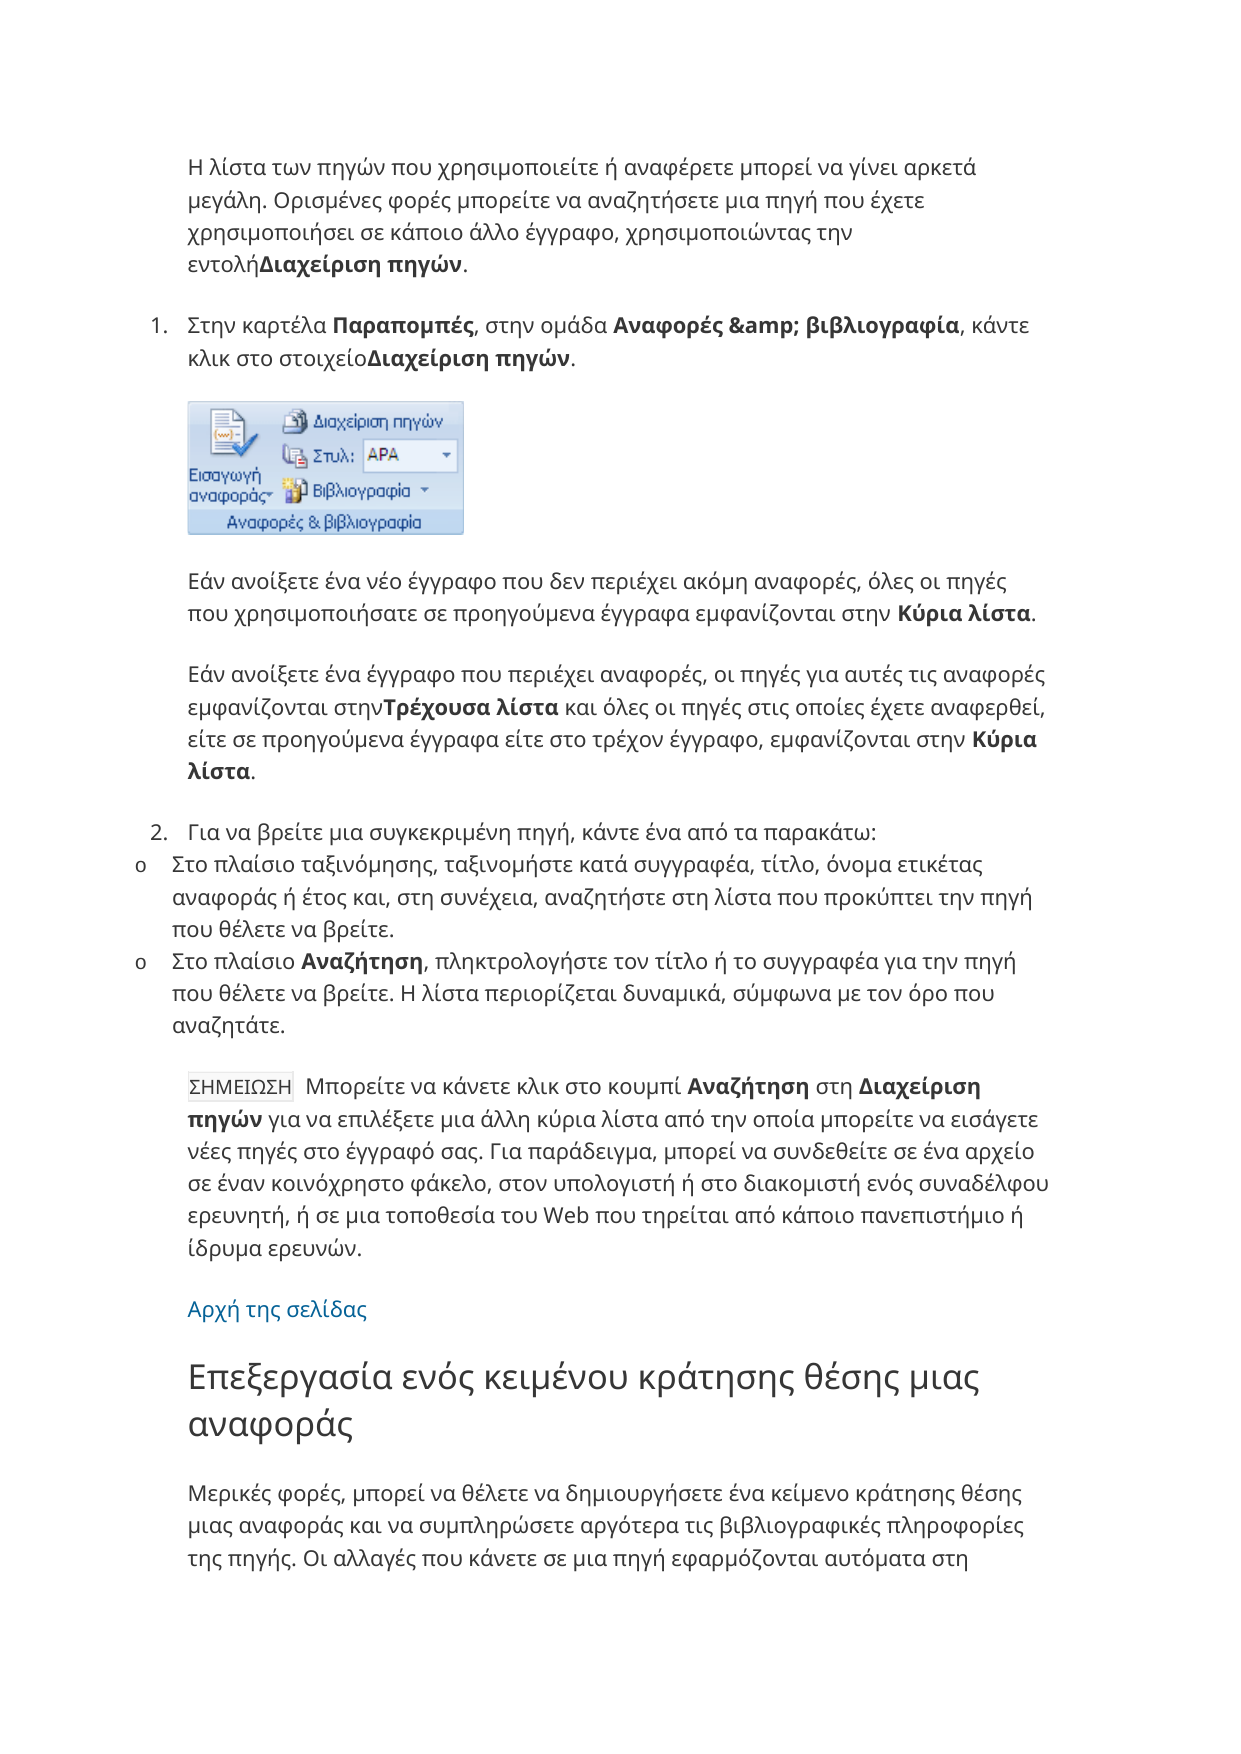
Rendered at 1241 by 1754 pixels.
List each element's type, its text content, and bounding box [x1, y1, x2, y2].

text Εάν ανοίξετε ένα νέο έγγραφο που δεν περιέχει ακόμη αναφορές, όλες οι πηγές που χρησιμοποιήσατε σε προηγούμενα έγγραφα εμφανίζονται στην Κύρια λίστα. [187, 563, 1053, 628]
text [187, 1476, 1053, 1572]
text Επεξεργασία ενός κειμένου κράτησης θέσης μιας αναφοράς [187, 1353, 1053, 1447]
picture [187, 401, 464, 535]
text Αρχή της σελίδας [187, 1292, 1053, 1324]
list Στο πλαίσιο ταξινόμησης, ταξινομήστε κατά συγγραφέα, τίτλο, όνομα ετικέτας αναφοράς ή έτος και, στη συνέχεια, αναζητήστε στη λίστα που προκύπτει την πηγή που θέλετε να βρείτε. [134, 847, 1053, 944]
text ΣΗΜΕΙΩΣΗ Μπορείτε να κάνετε κλικ στο κουμπί Αναζήτηση στη Διαχείριση πηγών για να επιλέξετε μια άλλη κύρια λίστα από την οποία μπορείτε να εισάγετε νέες πηγές στο έγγραφό σας. Για παράδειγμα, μπορεί να συνδεθείτε σε ένα αρχείο σε έναν κοινόχρηστο φάκελο, στον υπολογιστή ή στο διακομιστή ενός συναδέλφου ερευνητή, ή σε μια τοποθεσία του Web που τηρείται από κάποιο πανεπιστήμιο ή ίδρυμα ερευνών. [187, 1069, 1053, 1262]
list Στην καρτέλα Παραπομπές, στην ομάδα Αναφορές &amp; βιβλιογραφία, κάντε κλικ στο στοιχείοΔιαχείριση πηγών. [150, 308, 1053, 372]
text Εάν ανοίξετε ένα έγγραφο που περιέχει αναφορές, οι πηγές για αυτές τις αναφορές εμφανίζονται στηνΤρέχουσα λίστα και όλες οι πηγές στις οποίες έχετε αναφερθεί, είτε σε προηγούμενα έγγραφα είτε στο τρέχον έγγραφο, εμφανίζονται στην Κύρια λίστα. [187, 657, 1053, 786]
list Για να βρείτε μια συγκεκριμένη πηγή, κάντε ένα από τα παρακάτω: [150, 815, 1053, 847]
text Η λίστα των πηγών που χρησιμοποιείτε ή αναφέρετε μπορεί να γίνει αρκετά μεγάλη. Ορισμένες φορές μπορείτε να αναζητήσετε μια πηγή που έχετε χρησιμοποιήσει σε κάποιο άλλο έγγραφο, χρησιμοποιώντας την εντολήΔιαχείριση πηγών. [187, 150, 1053, 279]
list Στο πλαίσιο Αναζήτηση, πληκτρολογήστε τον τίτλο ή το συγγραφέα για την πηγή που θέλετε να βρείτε. Η λίστα περιορίζεται δυναμικά, σύμφωνα με τον όρο που αναζητάτε. [134, 944, 1053, 1040]
